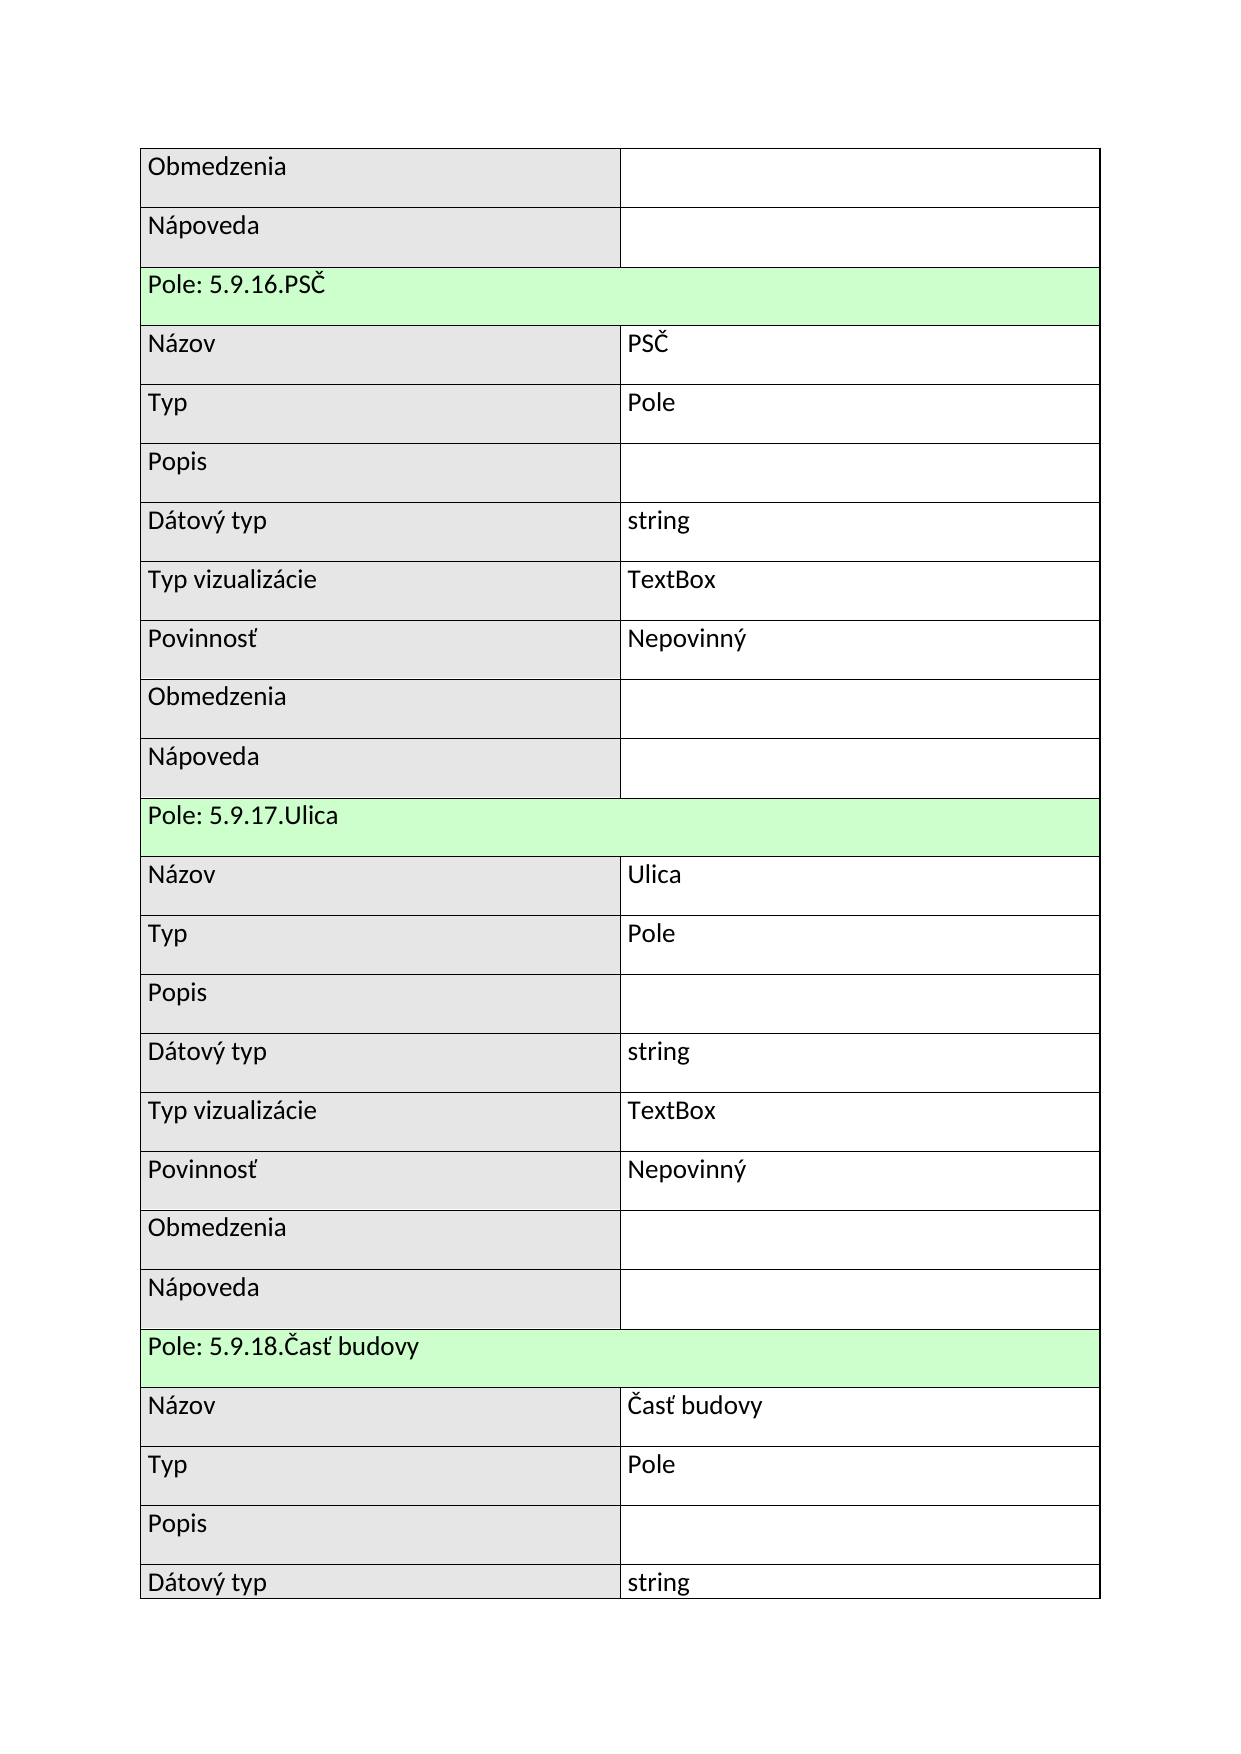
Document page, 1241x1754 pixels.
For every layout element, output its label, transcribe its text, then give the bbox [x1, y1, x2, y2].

table_cell Dátový typ [141, 503, 620, 561]
table_cell Obmedzenia [141, 1211, 620, 1269]
table_cell [621, 739, 1099, 797]
table_cell Názov [141, 857, 620, 915]
table_cell Nápoveda [141, 208, 620, 267]
table_cell [621, 975, 1099, 1033]
table_cell [621, 149, 1099, 207]
table_cell Typ vizualizácie [141, 562, 620, 620]
table_cell Obmedzenia [141, 680, 620, 738]
table_cell Popis [141, 975, 620, 1033]
table_cell PSČ [621, 326, 1099, 384]
table_cell Pole [621, 916, 1099, 974]
table_cell Typ [141, 385, 620, 443]
table_cell string [621, 503, 1099, 561]
table_cell Povinnosť [141, 1152, 620, 1209]
table_cell [621, 444, 1099, 502]
table_cell TextBox [621, 562, 1099, 620]
table_cell [621, 1270, 1099, 1328]
table_cell Názov [141, 326, 620, 384]
table_cell Typ vizualizácie [141, 1093, 620, 1151]
table_cell Pole [621, 385, 1099, 443]
table_cell Ulica [621, 857, 1099, 915]
table_cell Pole [621, 1447, 1099, 1505]
table_cell [621, 1506, 1099, 1564]
table_cell Časť budovy [621, 1388, 1099, 1446]
table_cell Popis [141, 444, 620, 502]
table_cell Pole: 5.9.17.Ulica [141, 799, 1099, 856]
table_cell Nepovinný [621, 1152, 1099, 1209]
table_cell Pole: 5.9.16.PSČ [141, 268, 1099, 325]
table_cell Nepovinný [621, 621, 1099, 678]
table_cell string [621, 1034, 1099, 1092]
table_cell Nápoveda [141, 739, 620, 797]
table_cell Povinnosť [141, 621, 620, 678]
table_cell [621, 680, 1099, 738]
table_cell Názov [141, 1388, 620, 1446]
table_cell TextBox [621, 1093, 1099, 1151]
table_cell Obmedzenia [141, 149, 620, 207]
table_cell Typ [141, 916, 620, 974]
table_cell Dátový typ [141, 1565, 620, 1598]
table_cell string [621, 1565, 1099, 1598]
table_cell Typ [141, 1447, 620, 1505]
table_cell Pole: 5.9.18.Časť budovy [141, 1330, 1099, 1387]
table_cell Popis [141, 1506, 620, 1564]
table_cell Nápoveda [141, 1270, 620, 1328]
table_cell [621, 208, 1099, 267]
table_cell [621, 1211, 1099, 1269]
table_cell Dátový typ [141, 1034, 620, 1092]
